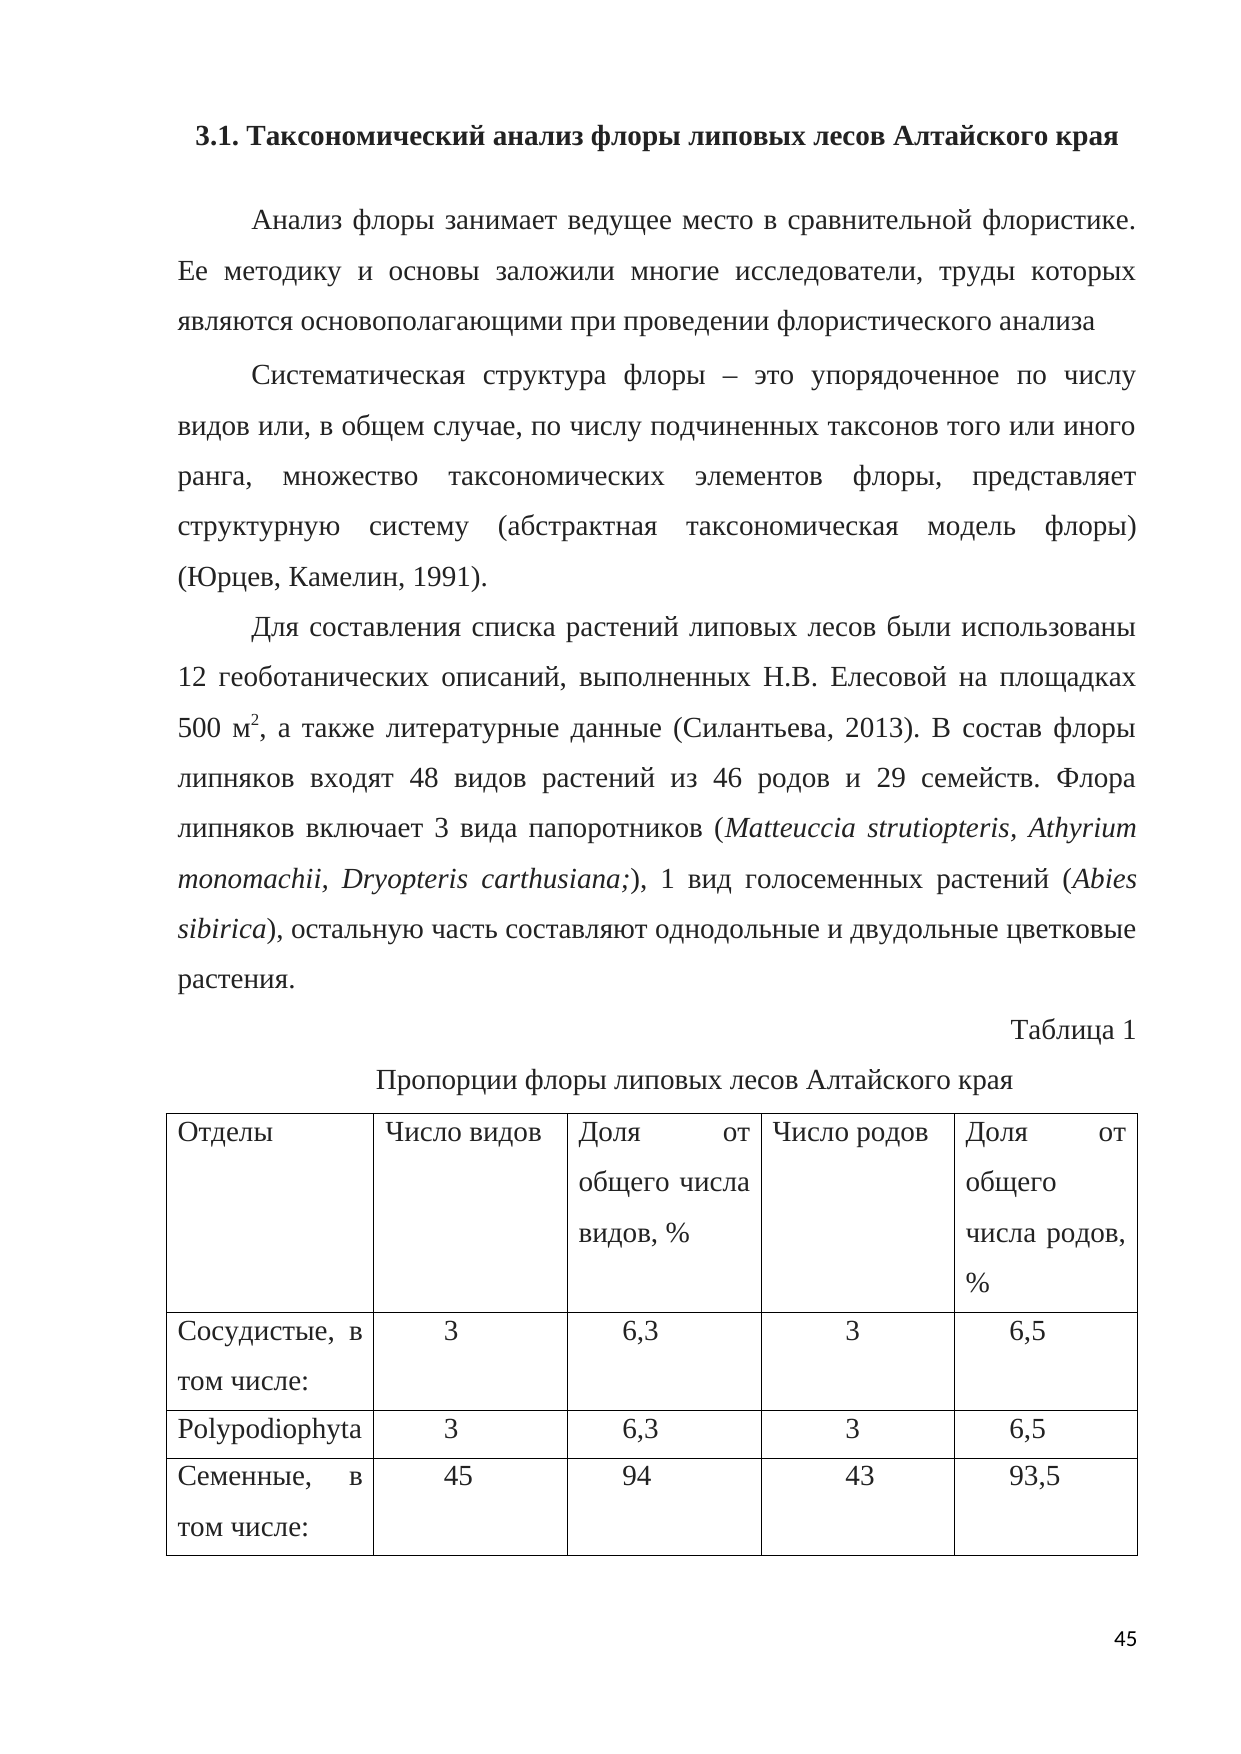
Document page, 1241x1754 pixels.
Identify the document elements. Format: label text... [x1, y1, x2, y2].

table_cell 3 [374, 1411, 567, 1457]
table_cell 94 [568, 1459, 761, 1555]
table_cell Polypodiophyta [167, 1411, 373, 1457]
table_header Доля от общего числа видов, % [568, 1114, 761, 1312]
table_cell 6,5 [955, 1313, 1137, 1410]
table_cell 3 [374, 1313, 567, 1410]
table_cell 45 [374, 1459, 567, 1555]
subtitle Систематическая структура флоры – это упорядоченное по числу видов или, в общем случае, по числу подчиненных таксонов того или иного ранга, множество таксономических элементов флоры, представляет структурную систему (абстрактная таксономическая модель флоры) (Юрцев, Камелин, 1991). [177, 357, 1137, 592]
table_cell 93,5 [955, 1459, 1137, 1555]
text Для составления списка растений липовых лесов были использованы 12 геоботанических описаний, выполненных Н.В. Елесовой на площадках 500 м2, а также литературные данные (Силантьева, 2013). В состав флоры липняков входят 48 видов растений из 46 родов и 29 семейств. Флора липняков включает 3 вида папоротников (Matteuccia strutiopteris, Athyrium monomachii, Dryopteris carthusiana;), 1 вид голосеменных растений (Abies sibirica), остальную часть составляют однодольные и двудольные цветковые растения. [177, 609, 1137, 995]
table_cell 6,3 [568, 1411, 761, 1457]
table_cell 3 [762, 1313, 954, 1410]
table_header Доля от общего числа родов, % [955, 1114, 1137, 1312]
table_cell 3 [762, 1411, 954, 1457]
list Пропорции флоры липовых лесов Алтайского края [252, 1062, 1137, 1096]
text Анализ флоры занимает ведущее место в сравнительной флористике. Ее методику и основы заложили многие исследователи, труды которых являются основополагающими при проведении флористического анализа [177, 202, 1137, 337]
table_cell Семенные, в том числе: [167, 1459, 373, 1555]
text Таблица 1 [177, 1012, 1137, 1046]
table_cell 43 [762, 1459, 954, 1555]
text 3.1. Таксономический анализ флоры липовых лесов Алтайского края [177, 118, 1137, 152]
table_header Число видов [374, 1114, 567, 1312]
table_header Отделы [167, 1114, 373, 1312]
table_cell 6,3 [568, 1313, 761, 1410]
table_cell 6,5 [955, 1411, 1137, 1457]
table_header Число родов [762, 1114, 954, 1312]
table_cell Сосудистые, в том числе: [167, 1313, 373, 1410]
